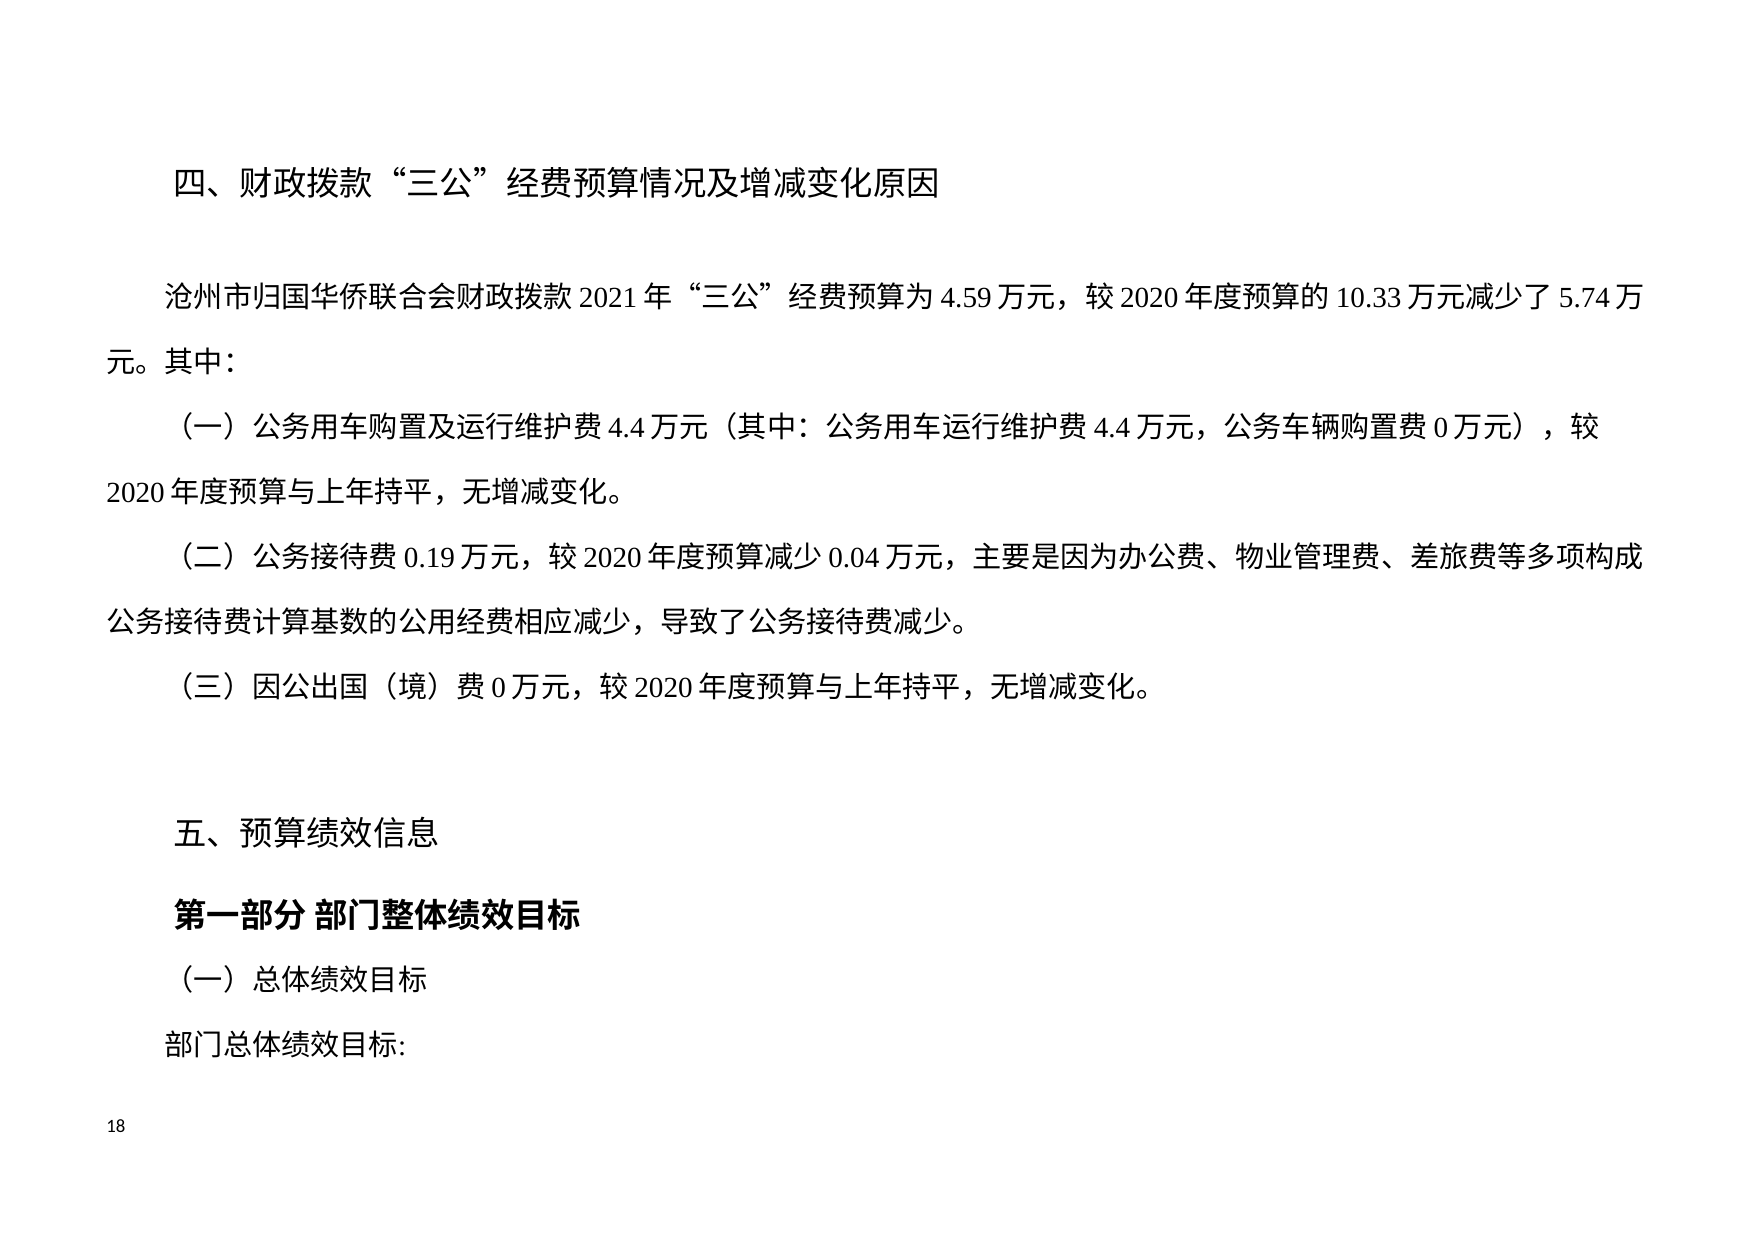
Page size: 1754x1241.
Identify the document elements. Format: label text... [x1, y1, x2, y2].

list 四、财政拨款“三公”经费预算情况及增减变化原因 [106, 149, 1648, 214]
text 沧州市归国华侨联合会财政拨款2021年“三公”经费预算为4.59万元，较2020年度预算的10.33万元减少了5.74万元。其中： [106, 263, 1648, 393]
text 部门总体绩效目标: [106, 1010, 1648, 1075]
text （二）公务接待费0.19万元，较2020年度预算减少0.04万元，主要是因为办公费、物业管理费、差旅费等多项构成公务接待费计算基数的公用经费相应减少，导致了公务接待费减少。 [106, 523, 1648, 653]
list 五、预算绩效信息 [106, 799, 1648, 864]
text 第一部分 部门整体绩效目标 [106, 880, 1648, 945]
text （一）总体绩效目标 [106, 945, 1648, 1010]
text （三）因公出国（境）费0万元，较2020年度预算与上年持平，无增减变化。 [106, 653, 1648, 718]
text （一）公务用车购置及运行维护费4.4万元（其中：公务用车运行维护费4.4万元，公务车辆购置费0万元），较2020年度预算与上年持平，无增减变化。 [106, 393, 1648, 523]
